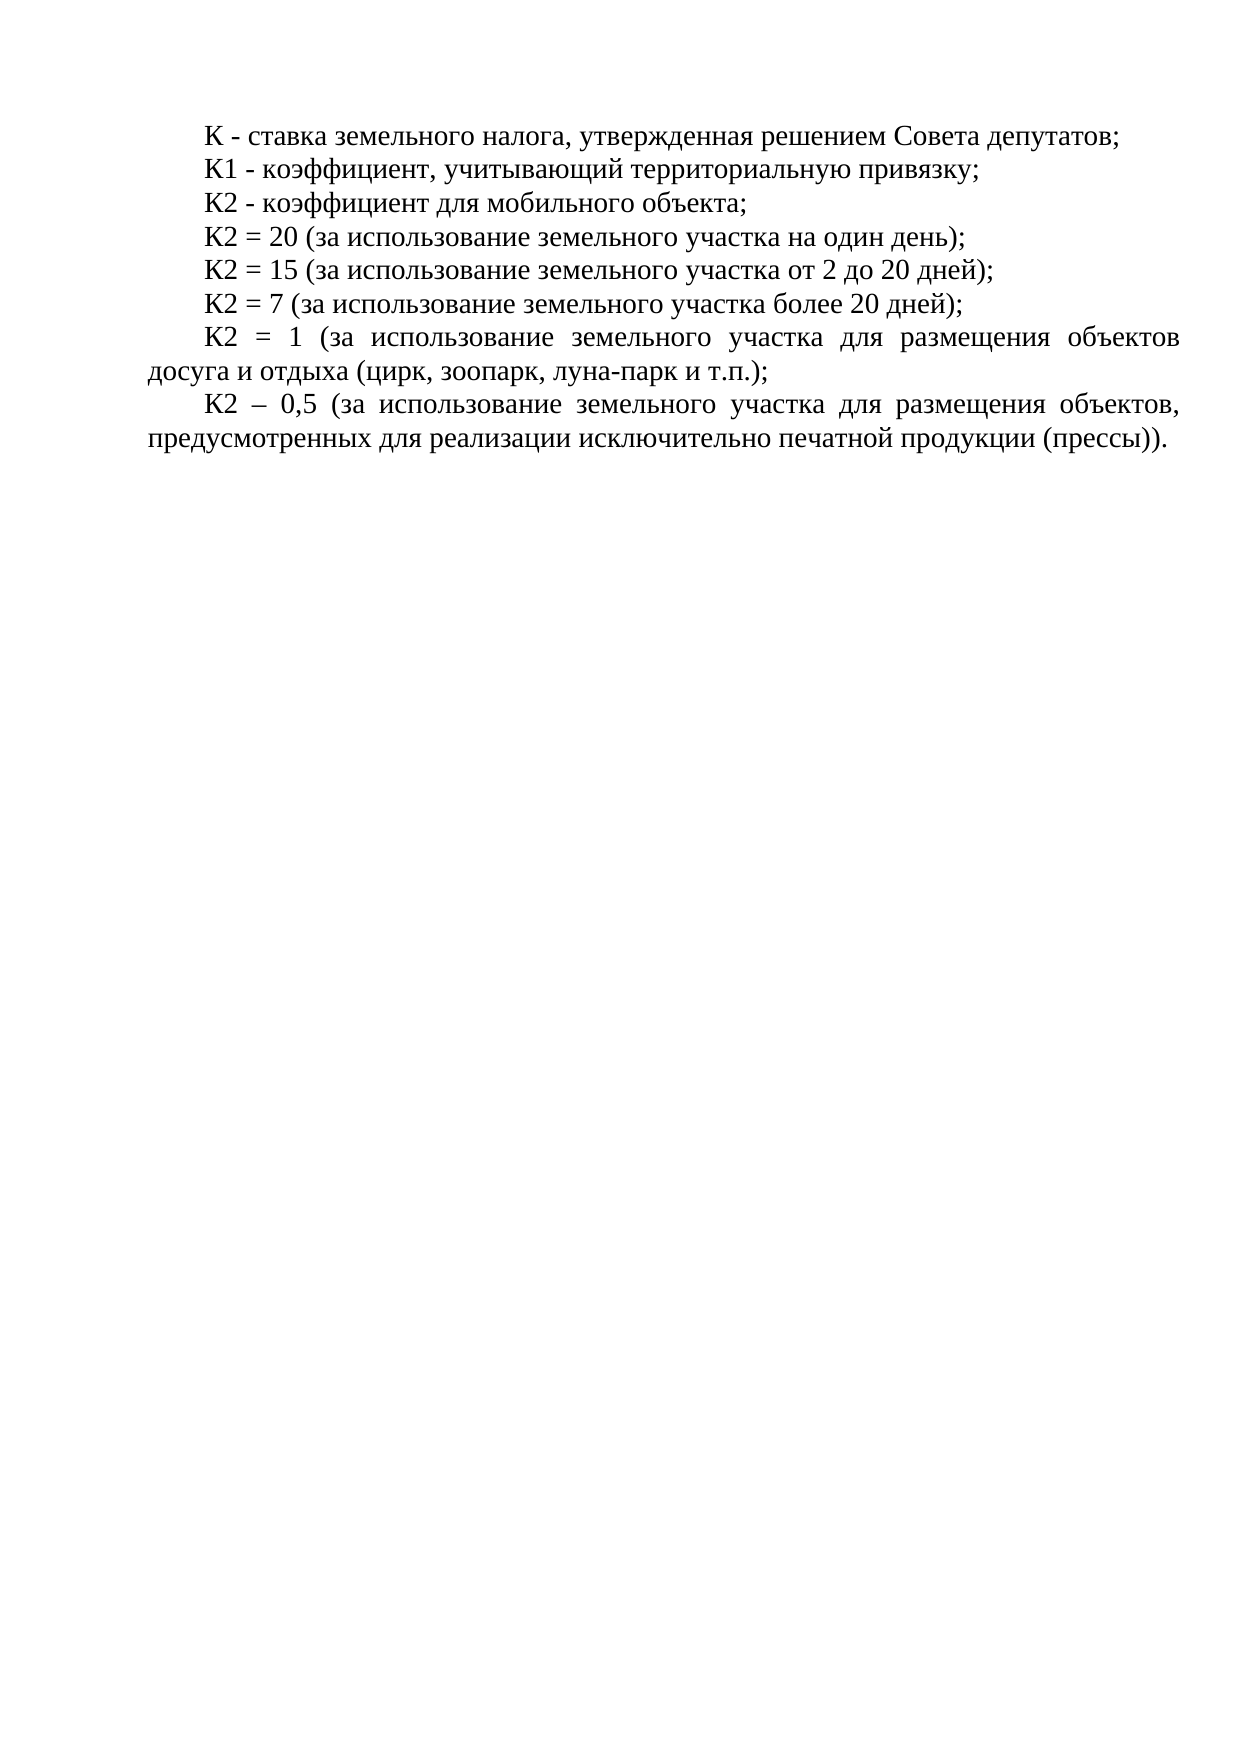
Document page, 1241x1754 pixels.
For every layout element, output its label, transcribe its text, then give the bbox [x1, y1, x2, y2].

text К2 = 1 (за использование земельного участка для размещения объектов досуга и отдыха (цирк, зоопарк, луна-парк и т.п.); [148, 319, 1181, 386]
text К2 - коэффициент для мобильного объекта; [148, 185, 1181, 219]
text К2 = 20 (за использование земельного участка на один день); [148, 219, 1181, 252]
text К2 – 0,5 (за использование земельного участка для размещения объектов, предусмотренных для реализации исключительно печатной продукции (прессы)). [148, 386, 1181, 453]
text К - ставка земельного налога, утвержденная решением Совета депутатов; [148, 118, 1181, 152]
text К1 - коэффициент, учитывающий территориальную привязку; [148, 152, 1181, 185]
text К2 = 7 (за использование земельного участка более 20 дней); [148, 286, 1181, 319]
text К2 = 15 (за использование земельного участка от 2 до 20 дней); [148, 252, 1181, 286]
